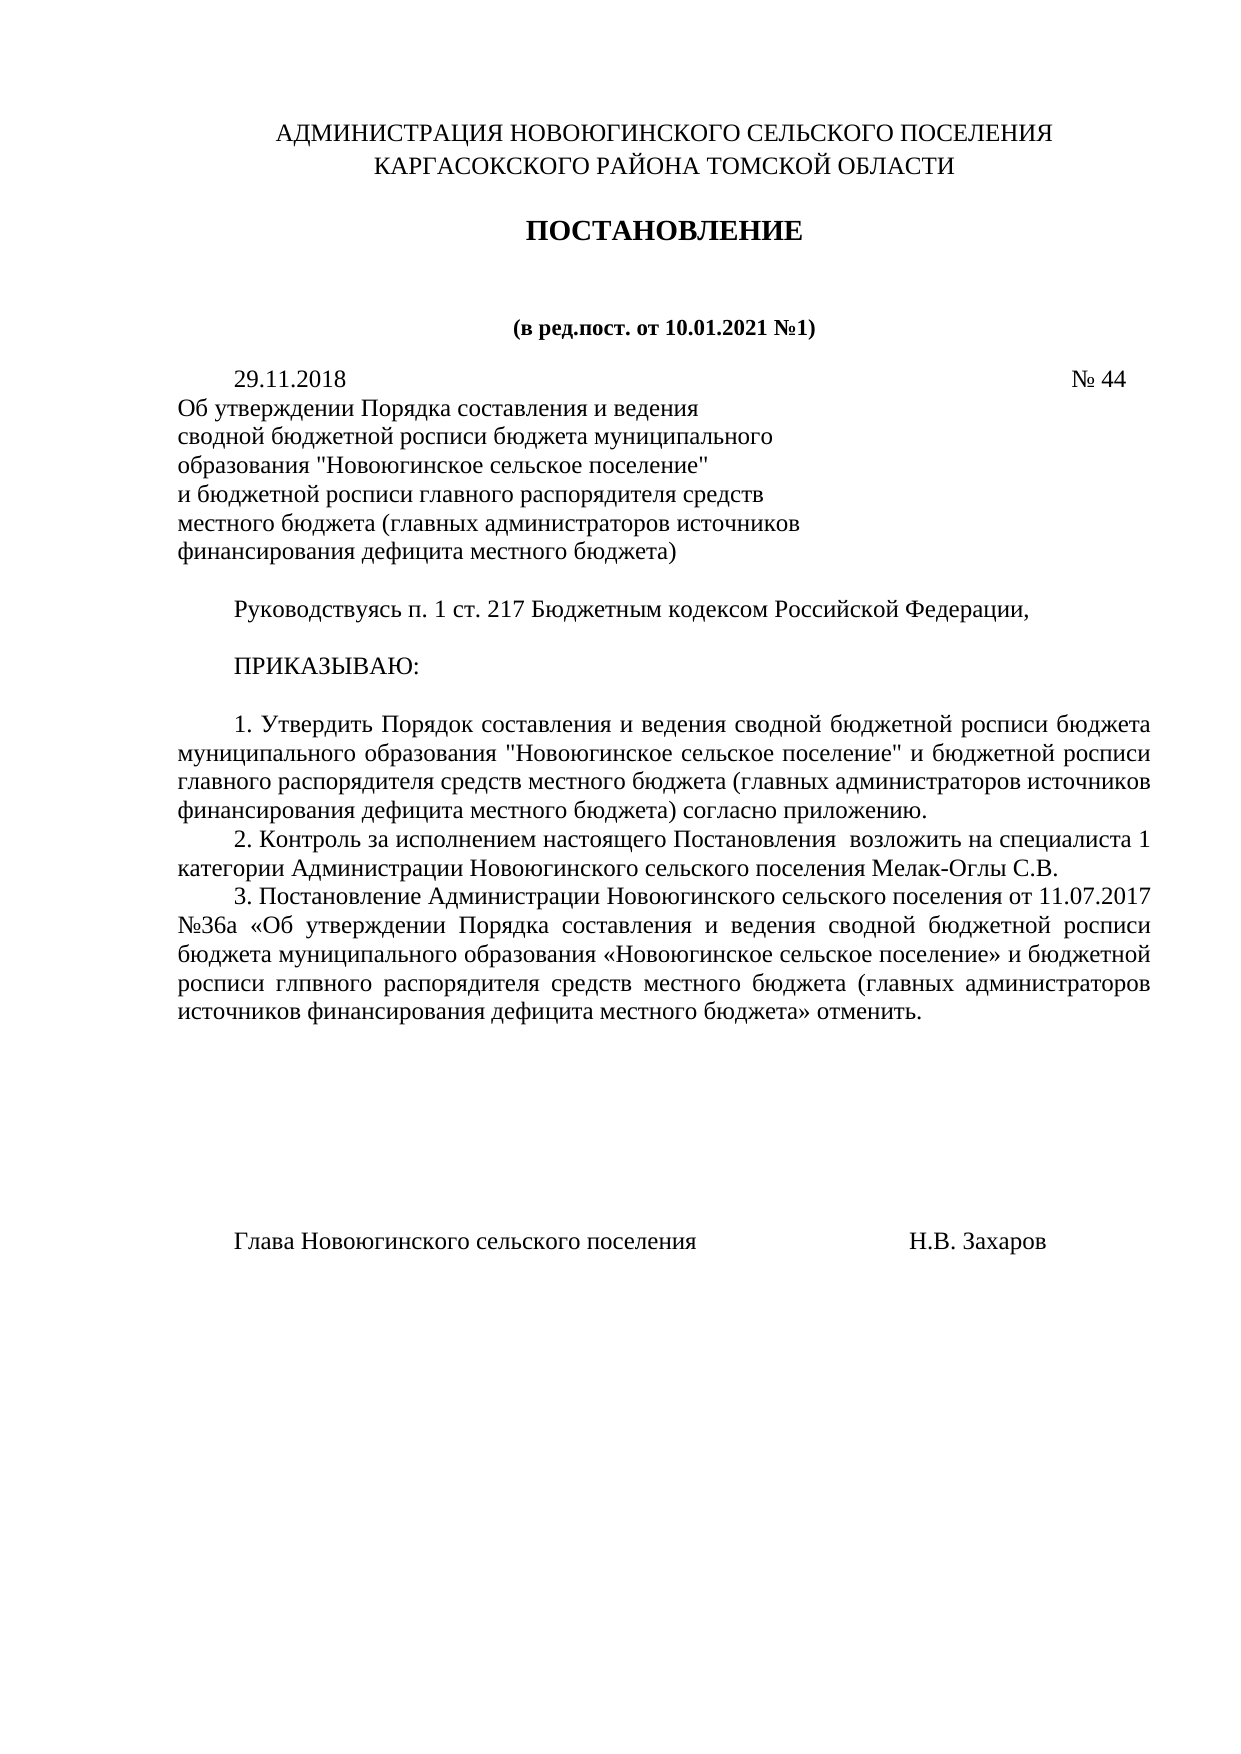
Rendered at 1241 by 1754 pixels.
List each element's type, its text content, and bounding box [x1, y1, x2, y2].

text 2. Контроль за исполнением настоящего Постановления возложить на специалиста 1 категории Администрации Новоюгинского сельского поселения Мелак-Оглы С.В. [177, 824, 1152, 881]
text 29.11.2018 № 44 [177, 364, 1152, 393]
text Руководствуясь п. 1 ст. 217 Бюджетным кодексом Российской Федерации, [177, 594, 1152, 623]
text и бюджетной росписи главного распорядителя средств [177, 479, 1152, 508]
text финансирования дефицита местного бюджета) [177, 536, 1152, 565]
text АДМИНИСТРАЦИЯ НОВОЮГИНСКОГО СЕЛЬСКОГО ПОСЕЛЕНИЯ [177, 118, 1152, 147]
text Глава Новоюгинского сельского поселения Н.В. Захаров [177, 1226, 1152, 1255]
text (в ред.пост. от 10.01.2021 №1) [177, 313, 1152, 340]
text ПОСТАНОВЛЕНИЕ [177, 213, 1152, 246]
text 1. Утвердить Порядок составления и ведения сводной бюджетной росписи бюджета муниципального образования "Новоюгинское сельское поселение" и бюджетной росписи главного распорядителя средств местного бюджета (главных администраторов источников финансирования дефицита местного бюджета) согласно приложению. [177, 709, 1152, 824]
text сводной бюджетной росписи бюджета муниципального [177, 421, 1152, 450]
text 3. Постановление Администрации Новоюгинского сельского поселения от 11.07.2017 №36а «Об утверждении Порядка составления и ведения сводной бюджетной росписи бюджета муниципального образования «Новоюгинское сельское поселение» и бюджетной росписи глпвного распорядителя средств местного бюджета (главных администраторов источников финансирования дефицита местного бюджета» отменить. [177, 881, 1152, 1025]
text местного бюджета (главных администраторов источников [177, 508, 1152, 536]
text образования "Новоюгинское сельское поселение" [177, 450, 1152, 479]
text КАРГАСОКСКОГО РАЙОНА ТОМСКОЙ ОБЛАСТИ [177, 151, 1152, 180]
text ПРИКАЗЫВАЮ: [177, 651, 1152, 680]
text Об утверждении Порядка составления и ведения [177, 393, 1152, 421]
